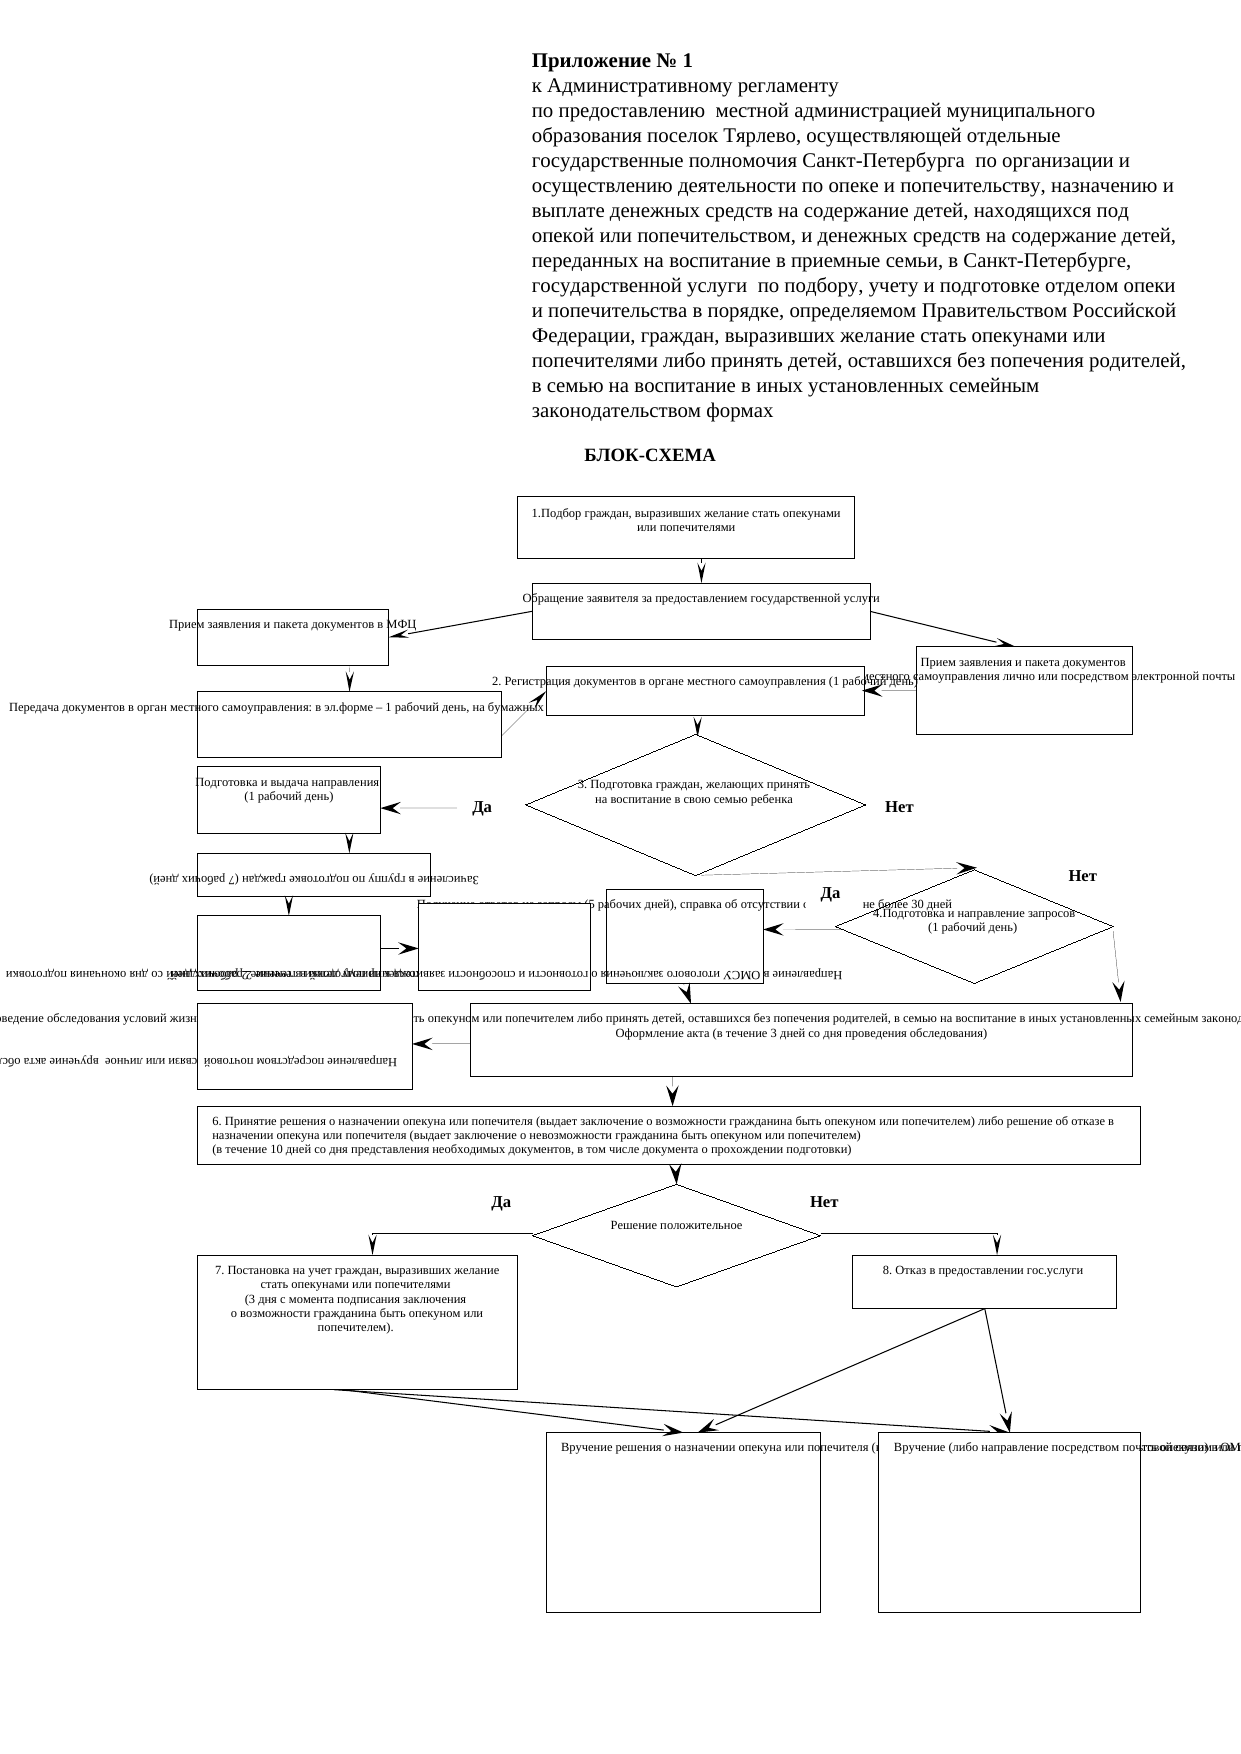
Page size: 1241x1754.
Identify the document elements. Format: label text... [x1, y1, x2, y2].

text Приложение № 1 [458, 47, 1181, 72]
text по предоставлению местной администрацией муниципального образования поселок Тярлево, осуществляющей отдельные государственные полномочия Санкт-Петербурга по организации и осуществлению деятельности по опеке и попечительству, назначению и выплате денежных средств на содержание детей, находящихся под опекой или попечительством, и денежных средств на содержание детей, переданных на воспитание в приемные семьи, в Санкт-Петербурге, государственной услуги по подбору, учету и подготовке отделом опеки и попечительства в порядке, определяемом Правительством Российской Федерации, граждан, выразивших желание стать опекунами или попечителями либо принять детей, оставшихся без попечения родителей, в семью на воспитание в иных установленных семейным законодательством формах [532, 97, 1187, 422]
text БЛОК-СХЕМА [118, 444, 1182, 465]
text к Административному регламенту [458, 72, 1187, 97]
